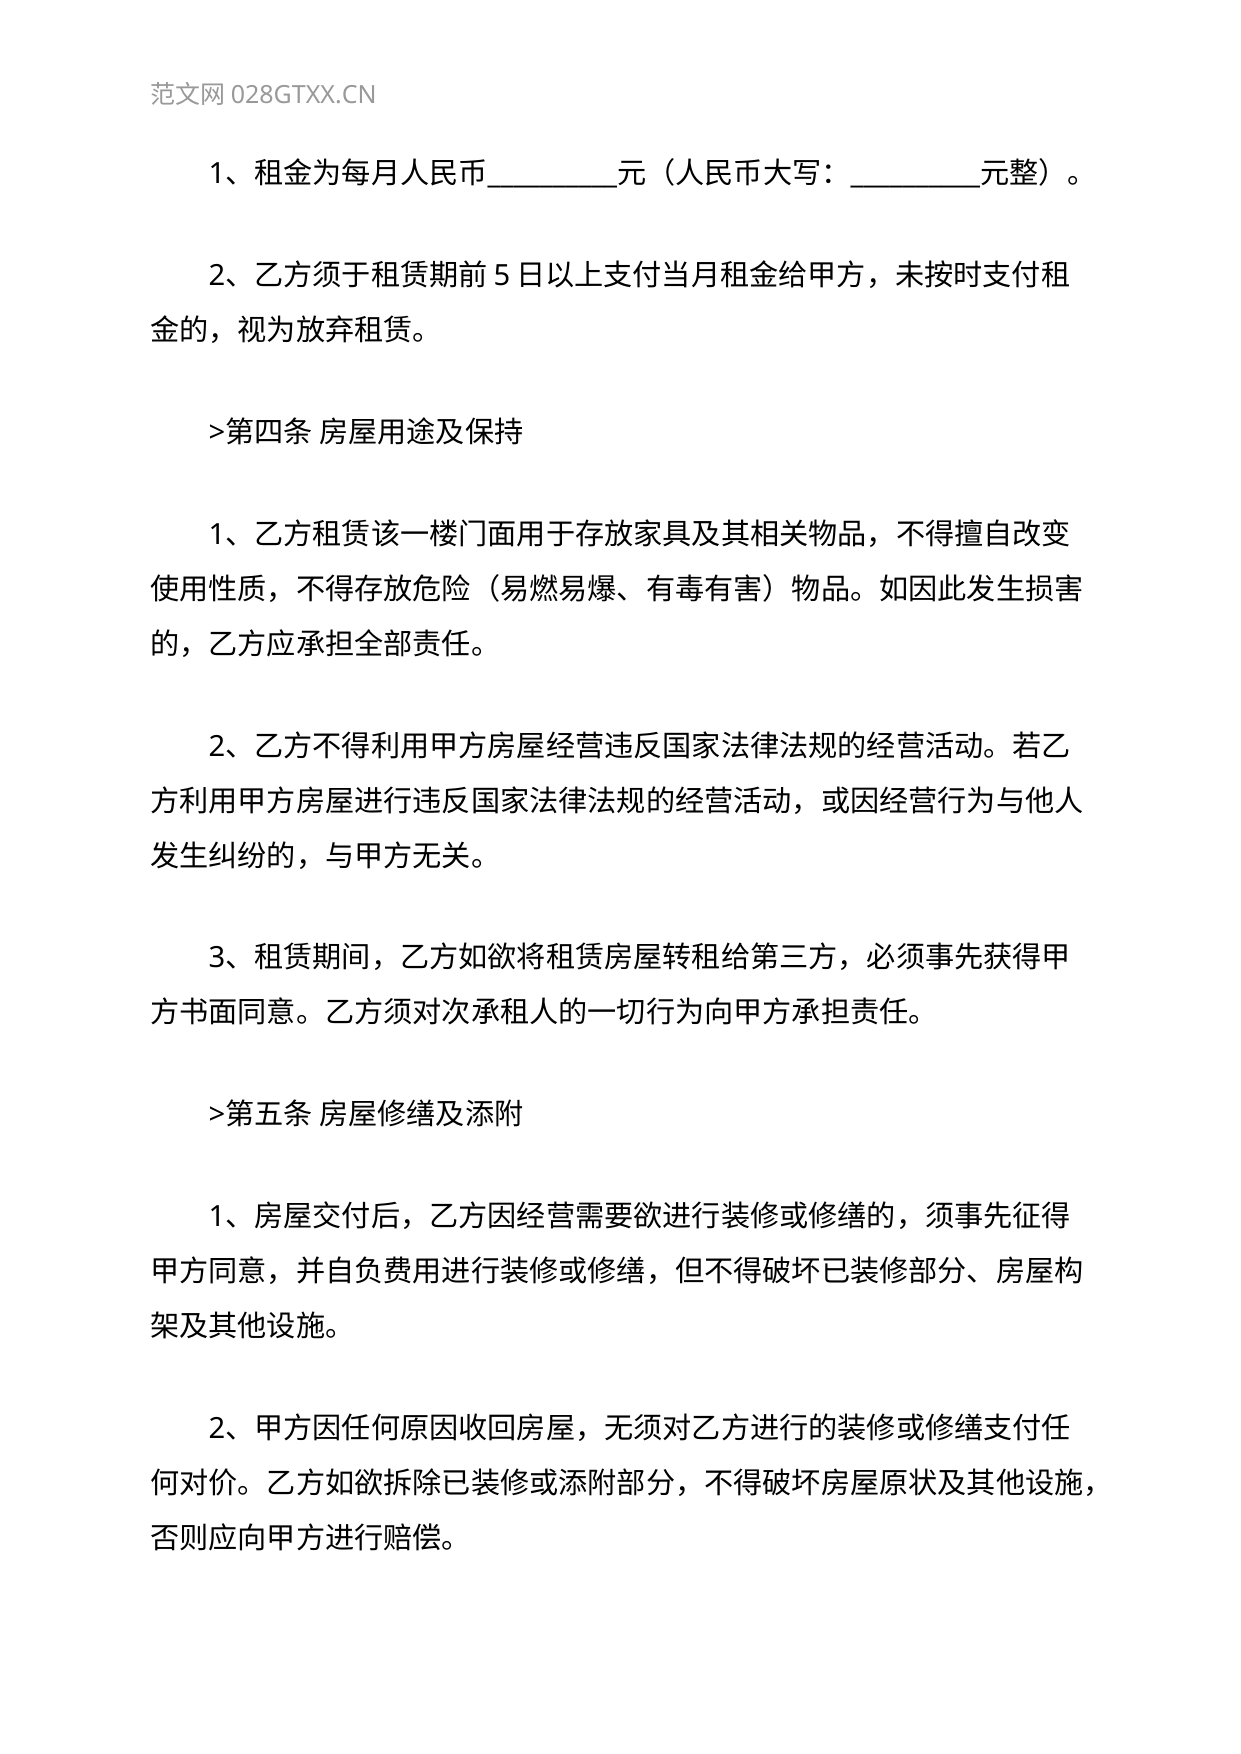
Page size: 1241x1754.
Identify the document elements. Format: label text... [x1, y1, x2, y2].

text >第五条 房屋修缮及添附 [150, 1091, 1090, 1133]
text 1、房屋交付后，乙方因经营需要欲进行装修或修缮的，须事先征得甲方同意，并自负费用进行装修或修缮，但不得破坏已装修部分、房屋构架及其他设施。 [150, 1193, 1090, 1345]
text 1、乙方租赁该一楼门面用于存放家具及其相关物品，不得擅自改变使用性质，不得存放危险（易燃易爆、有毒有害）物品。如因此发生损害的，乙方应承担全部责任。 [150, 511, 1090, 663]
text 2、甲方因任何原因收回房屋，无须对乙方进行的装修或修缮支付任何对价。乙方如欲拆除已装修或添附部分，不得破坏房屋原状及其他设施，否则应向甲方进行赔偿。 [150, 1404, 1090, 1557]
text 2、乙方须于租赁期前5日以上支付当月租金给甲方，未按时支付租金的，视为放弃租赁。 [150, 252, 1090, 349]
text 3、租赁期间，乙方如欲将租赁房屋转租给第三方，必须事先获得甲方书面同意。乙方须对次承租人的一切行为向甲方承担责任。 [150, 934, 1090, 1031]
text 1、租金为每月人民币__________元（人民币大写：__________元整）。 [150, 150, 1090, 192]
text 2、乙方不得利用甲方房屋经营违反国家法律法规的经营活动。若乙方利用甲方房屋进行违反国家法律法规的经营活动，或因经营行为与他人发生纠纷的，与甲方无关。 [150, 722, 1090, 874]
text >第四条 房屋用途及保持 [150, 409, 1090, 451]
